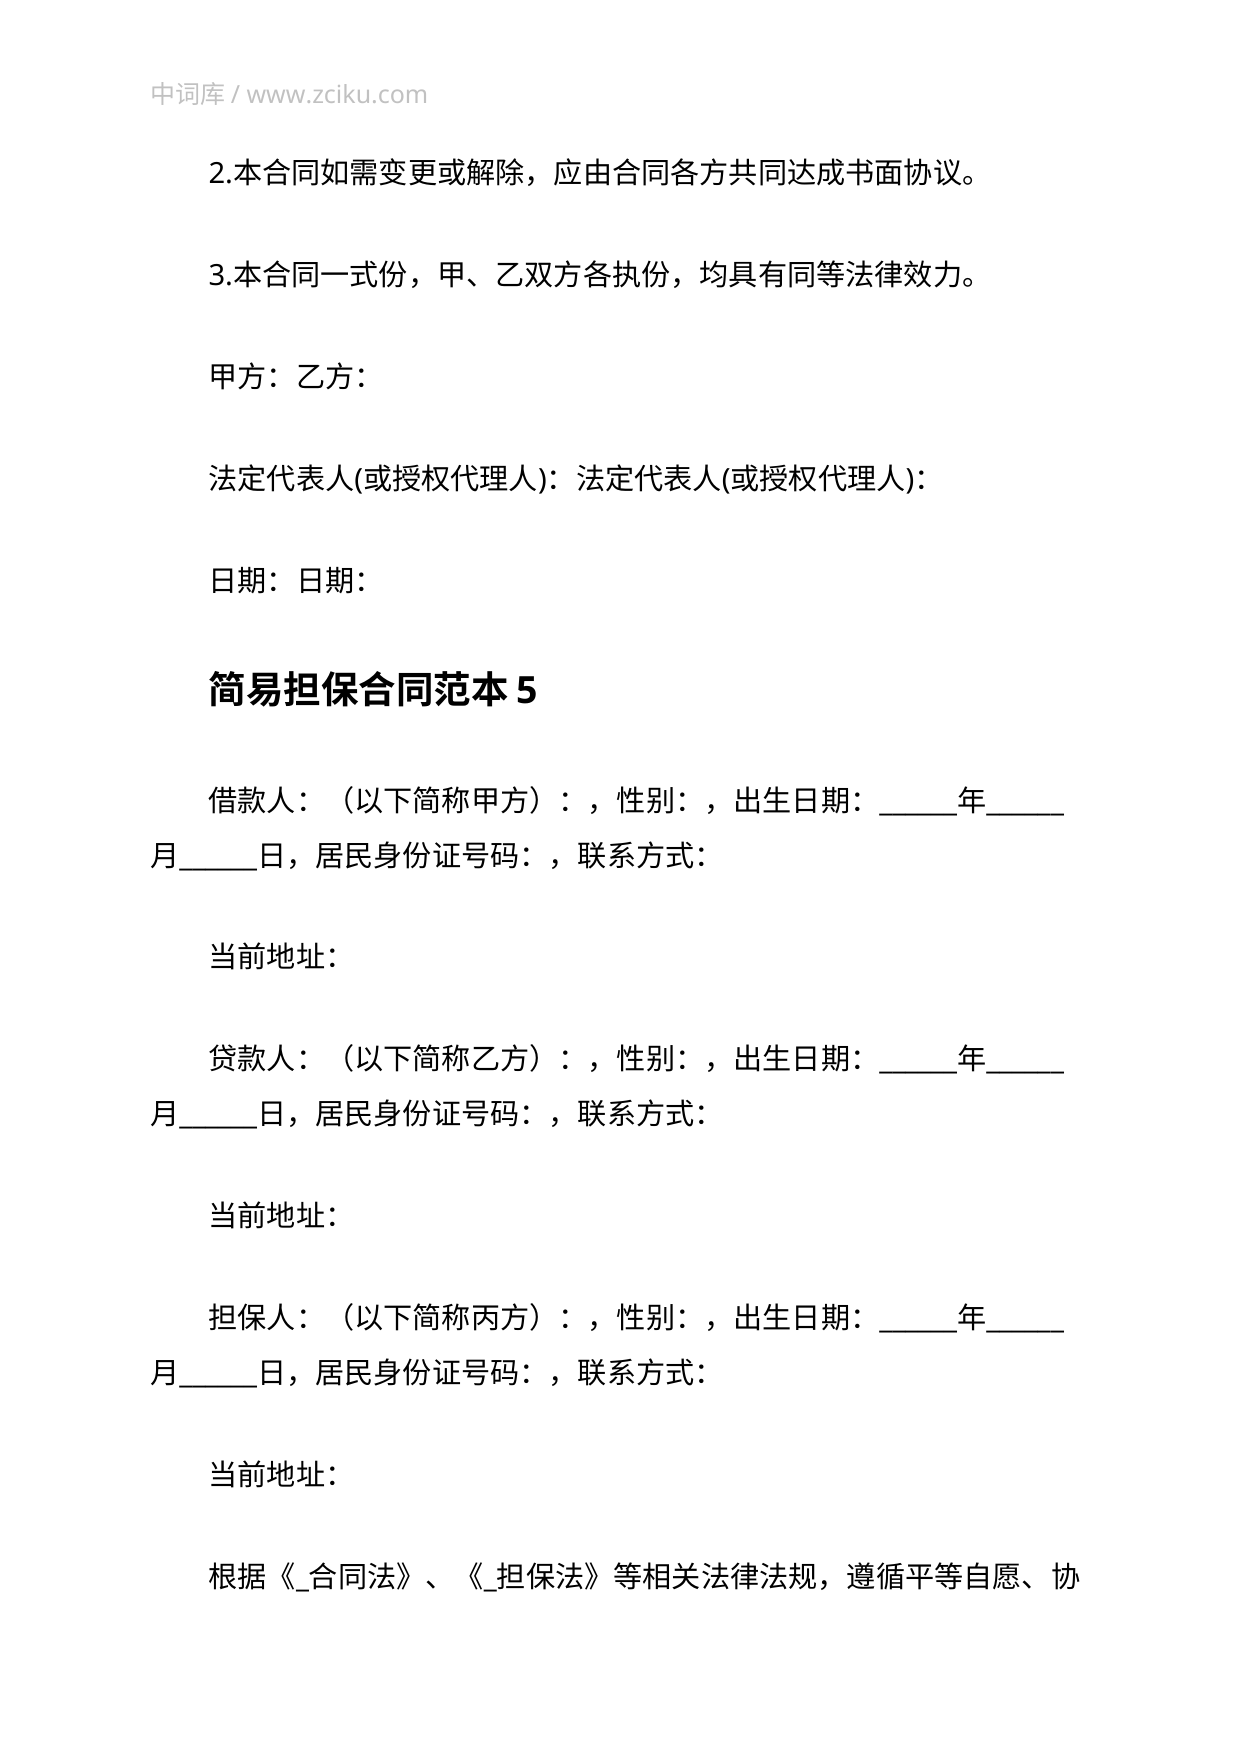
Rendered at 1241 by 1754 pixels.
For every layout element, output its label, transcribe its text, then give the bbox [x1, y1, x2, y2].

text 甲方：乙方： [150, 354, 1090, 396]
text 当前地址： [150, 1452, 1090, 1494]
text 简易担保合同范本5 [150, 659, 1090, 714]
text 借款人：（以下简称甲方）：，性别：，出生日期：______年______月______日，居民身份证号码：，联系方式： [150, 777, 1090, 874]
text 担保人：（以下简称丙方）：，性别：，出生日期：______年______月______日，居民身份证号码：，联系方式： [150, 1294, 1090, 1392]
text 法定代表人(或授权代理人)：法定代表人(或授权代理人)： [150, 456, 1090, 498]
text 当前地址： [150, 1193, 1090, 1235]
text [150, 1553, 1090, 1596]
text 贷款人：（以下简称乙方）：，性别：，出生日期：______年______月______日，居民身份证号码：，联系方式： [150, 1036, 1090, 1133]
text 当前地址： [150, 934, 1090, 976]
text 日期：日期： [150, 558, 1090, 600]
text 3.本合同一式份，甲、乙双方各执份，均具有同等法律效力。 [150, 252, 1090, 294]
text 2.本合同如需变更或解除，应由合同各方共同达成书面协议。 [150, 150, 1090, 192]
